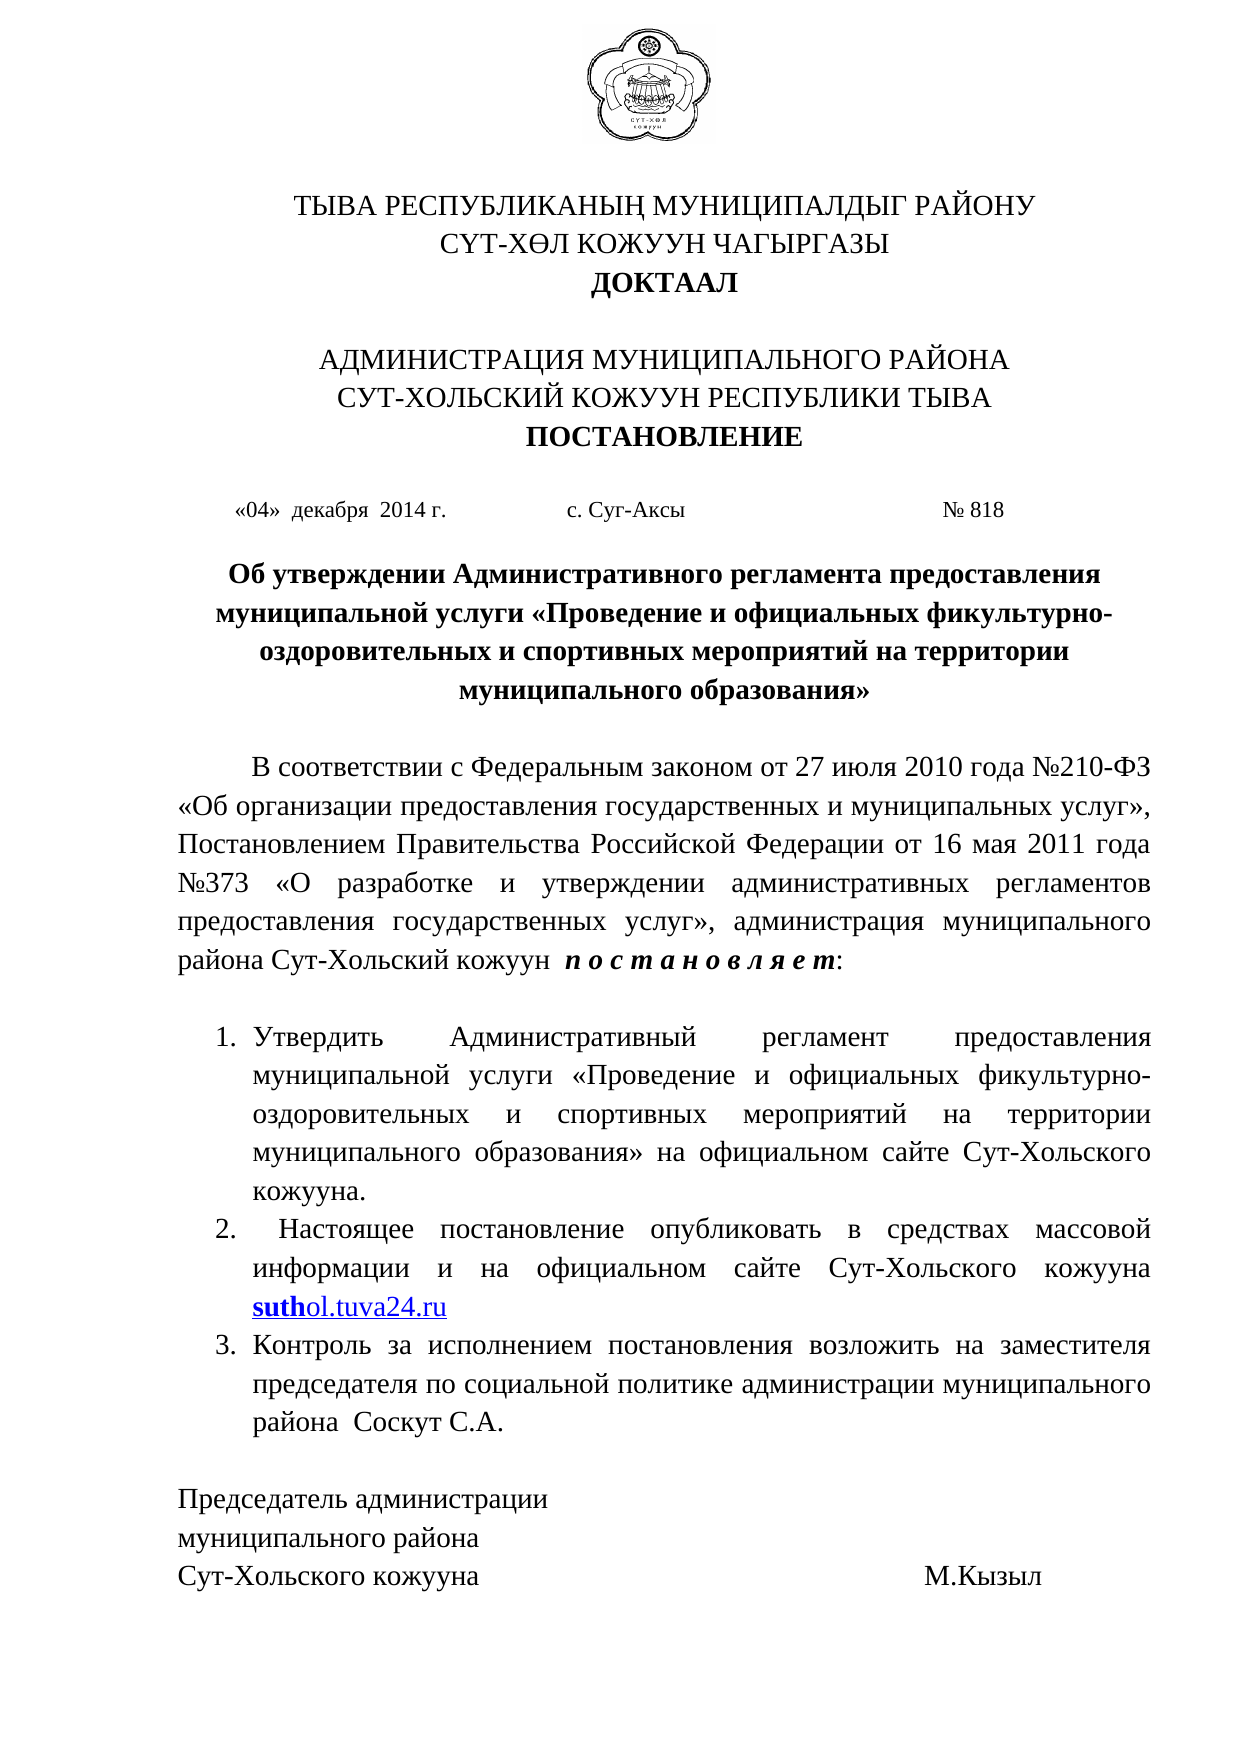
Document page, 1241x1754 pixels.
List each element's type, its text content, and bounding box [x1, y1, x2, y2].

text СУТ-ХОЛЬСКИЙ КОЖУУН РЕСПУБЛИКИ ТЫВА [177, 380, 1152, 414]
text Сут-Хольского кожууна М.Кызыл [177, 1558, 1152, 1592]
picture [582, 24, 716, 144]
text АДМИНИСТРАЦИЯ МУНИЦИПАЛЬНОГО РАЙОНА [177, 342, 1152, 375]
text В соответствии с Федеральным законом от 27 июля 2010 года №210-ФЗ «Об организации предоставления государственных и муниципальных услуг», Постановлением Правительства Российской Федерации от 16 мая 2011 года №373 «О разработке и утверждении административных регламентов предоставления государственных услуг», администрация муниципального района Сут-Хольский кожуун п о с т а н о в л я е т: [177, 749, 1152, 975]
text Председатель администрации [177, 1481, 1152, 1515]
text сҮТ-ХӨЛ КОЖУУН ЧАГЫРГАЗЫ [177, 226, 1152, 260]
list Настоящее постановление опубликовать в средствах массовой информации и на официальном сайте Сут-Хольского кожууна suthol.tuva24.ru [215, 1212, 1152, 1322]
text доктаал [177, 265, 1152, 298]
list Контроль за исполнением постановления возложить на заместителя председателя по социальной политике администрации муниципального района Соскут С.А. [215, 1327, 1152, 1438]
text «04» декабря 2014 г. с. Суг-Аксы № 818 [177, 496, 1152, 522]
list Утвердить Административный регламент предоставления муниципальной услуги «Проведение и официальных фикультурно-оздоровительных и спортивных мероприятий на территории муниципального образования» на официальном сайте Сут-Хольского кожууна. [215, 1019, 1152, 1207]
text ТЫВА РЕСПУБЛИКАНЫҢ МУНИЦИПАЛДЫГ РАЙОНУ [177, 188, 1152, 221]
text Об утверждении Административного регламента предоставления муниципальной услуги «Проведение и официальных фикультурно-оздоровительных и спортивных мероприятий на территории муниципального образования» [177, 556, 1152, 706]
text муниципального района [177, 1520, 1152, 1553]
text постановление [177, 419, 1152, 452]
